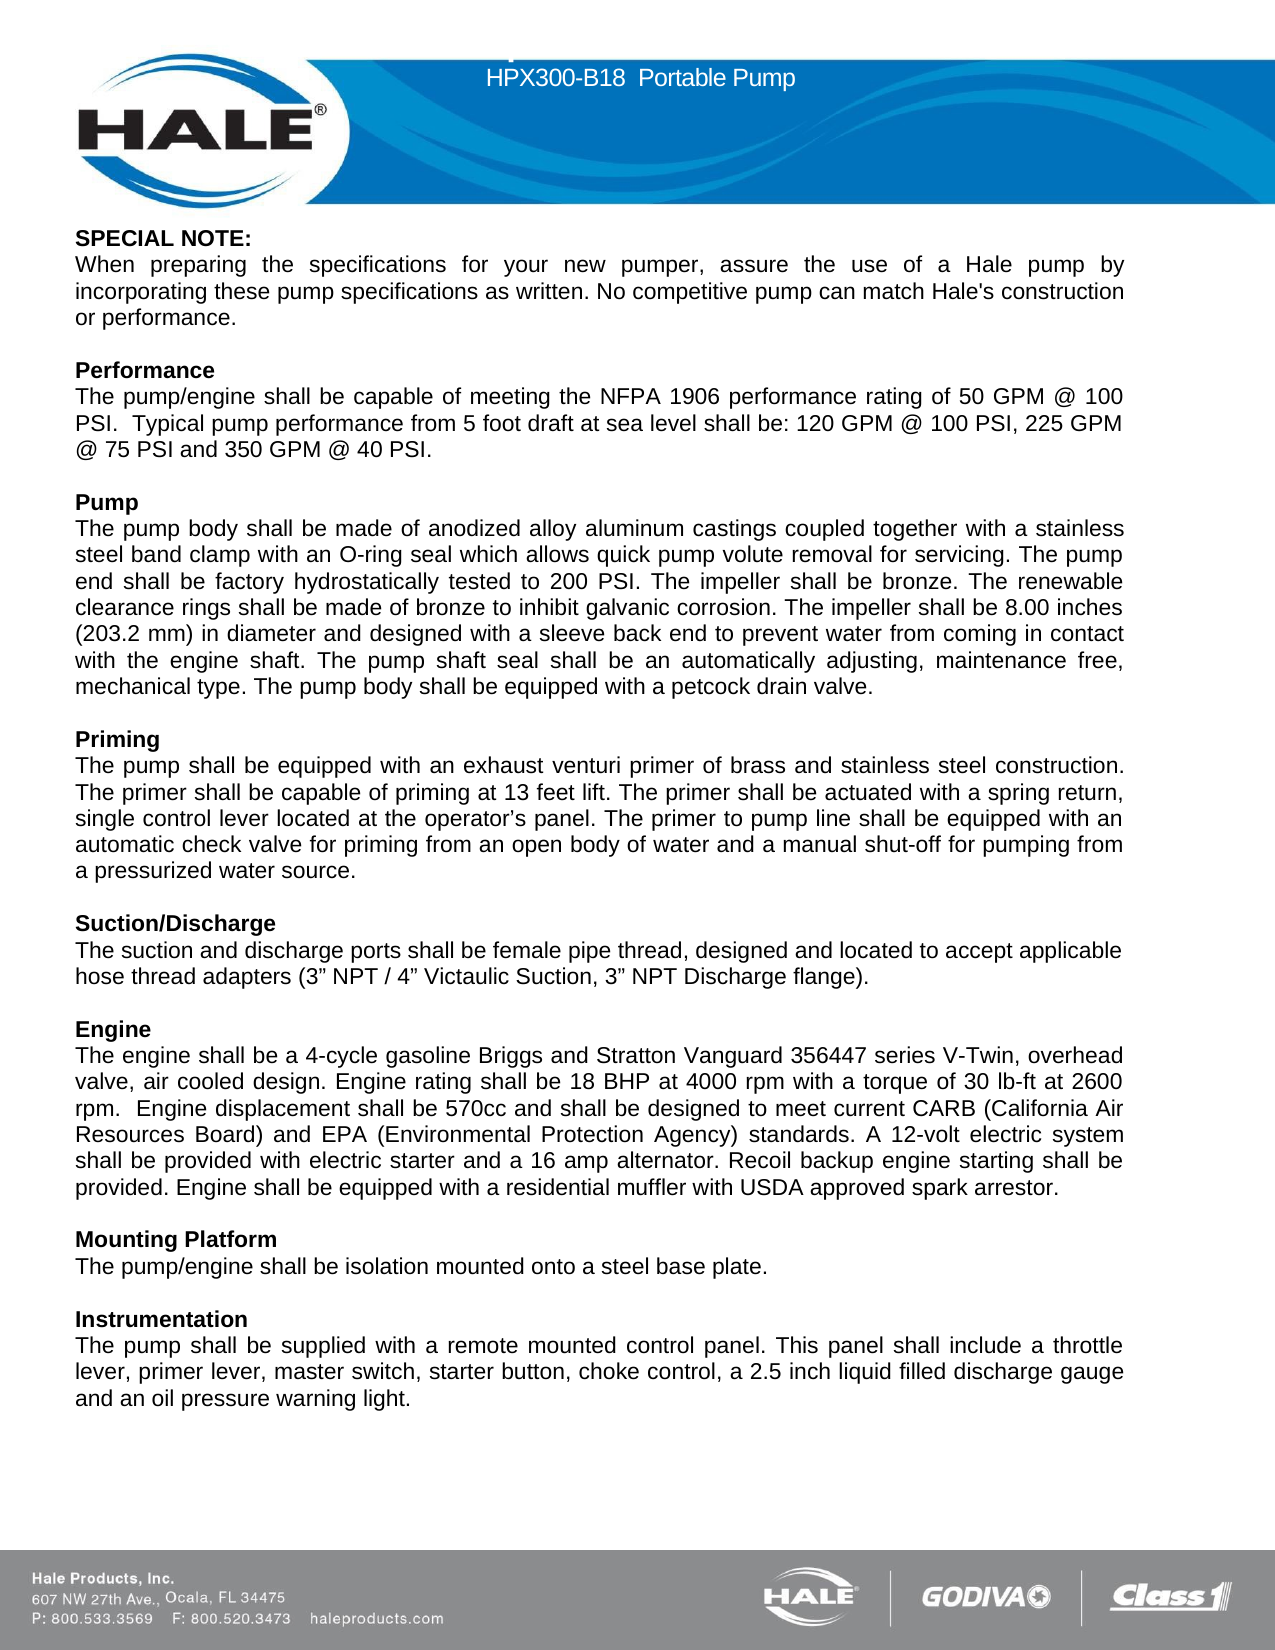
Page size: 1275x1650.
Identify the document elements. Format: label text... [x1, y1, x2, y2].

picture [0, 1550, 1275, 1650]
text When preparing the specifications for your new pumper, assure the use of a Hale pump by incorporating these pump specifications as written. No competitive pump can match Hale's construction or performance. [75, 251, 1125, 330]
text The pump body shall be made of anodized alloy aluminum castings coupled together with a stainless steel band clamp with an O-ring seal which allows quick pump volute removal for servicing. The pump end shall be factory hydrostatically tested to 200 PSI. The impeller shall be bronze. The renewable clearance rings shall be made of bronze to inhibit galvanic corrosion. The impeller shall be 8.00 inches (203.2 mm) in diameter and designed with a sleeve back end to prevent water from coming in contact with the engine shaft. The pump shaft seal shall be an automatically adjusting, maintenance free, mechanical type. The pump body shall be equipped with a petcock drain valve. [75, 515, 1125, 699]
text The pump shall be equipped with an exhaust venturi primer of brass and stainless steel construction. The primer shall be capable of priming at 13 feet lift. The primer shall be actuated with a spring return, single control lever located at the operator’s panel. The primer to pump line shall be equipped with an automatic check valve for priming from an open body of water and a manual shut-off for pumping from a pressurized water source. [75, 752, 1125, 884]
text Pump [75, 488, 1125, 515]
text The suction and discharge ports shall be female pipe thread, designed and located to accept applicable hose thread adapters (3” NPT / 4” Victaulic Suction, 3” NPT Discharge flange). [75, 937, 1125, 989]
text The pump shall be supplied with a remote mounted control panel. This panel shall include a throttle lever, primer lever, master switch, starter button, choke control, a 2.5 inch liquid filled discharge gauge and an oil pressure warning light. [75, 1332, 1125, 1411]
text The engine shall be a 4-cycle gasoline Briggs and Stratton Vanguard 356447 series V-Twin, overhead valve, air cooled design. Engine rating shall be 18 BHP at 4000 rpm with a torque of 30 lb-ft at 2600 rpm. Engine displacement shall be 570cc and shall be designed to meet current CARB (California Air Resources Board) and EPA (Environmental Protection Agency) standards. A 12-volt electric system shall be provided with electric starter and a 16 amp alternator. Recoil backup engine starting shall be provided. Engine shall be equipped with a residential muffler with USDA approved spark arrestor. [75, 1042, 1125, 1200]
text The pump/engine shall be capable of meeting the NFPA 1906 performance rating of 50 GPM @ 100 PSI. Typical pump performance from 5 foot draft at sea level shall be: 120 GPM @ 100 PSI, 225 GPM @ 75 PSI and 350 GPM @ 40 PSI. [75, 383, 1125, 462]
text Instrumentation [75, 1306, 1125, 1332]
text Mounting Platform [75, 1226, 1125, 1253]
text Suction/Discharge [75, 910, 1125, 937]
text SPECIAL NOTE: [75, 225, 1125, 251]
text The pump/engine shall be isolation mounted onto a steel base plate. [75, 1253, 1125, 1279]
text Engine [75, 1016, 1125, 1042]
picture [0, 0, 1275, 225]
text Performance [75, 357, 1125, 383]
text Priming [75, 726, 1125, 752]
